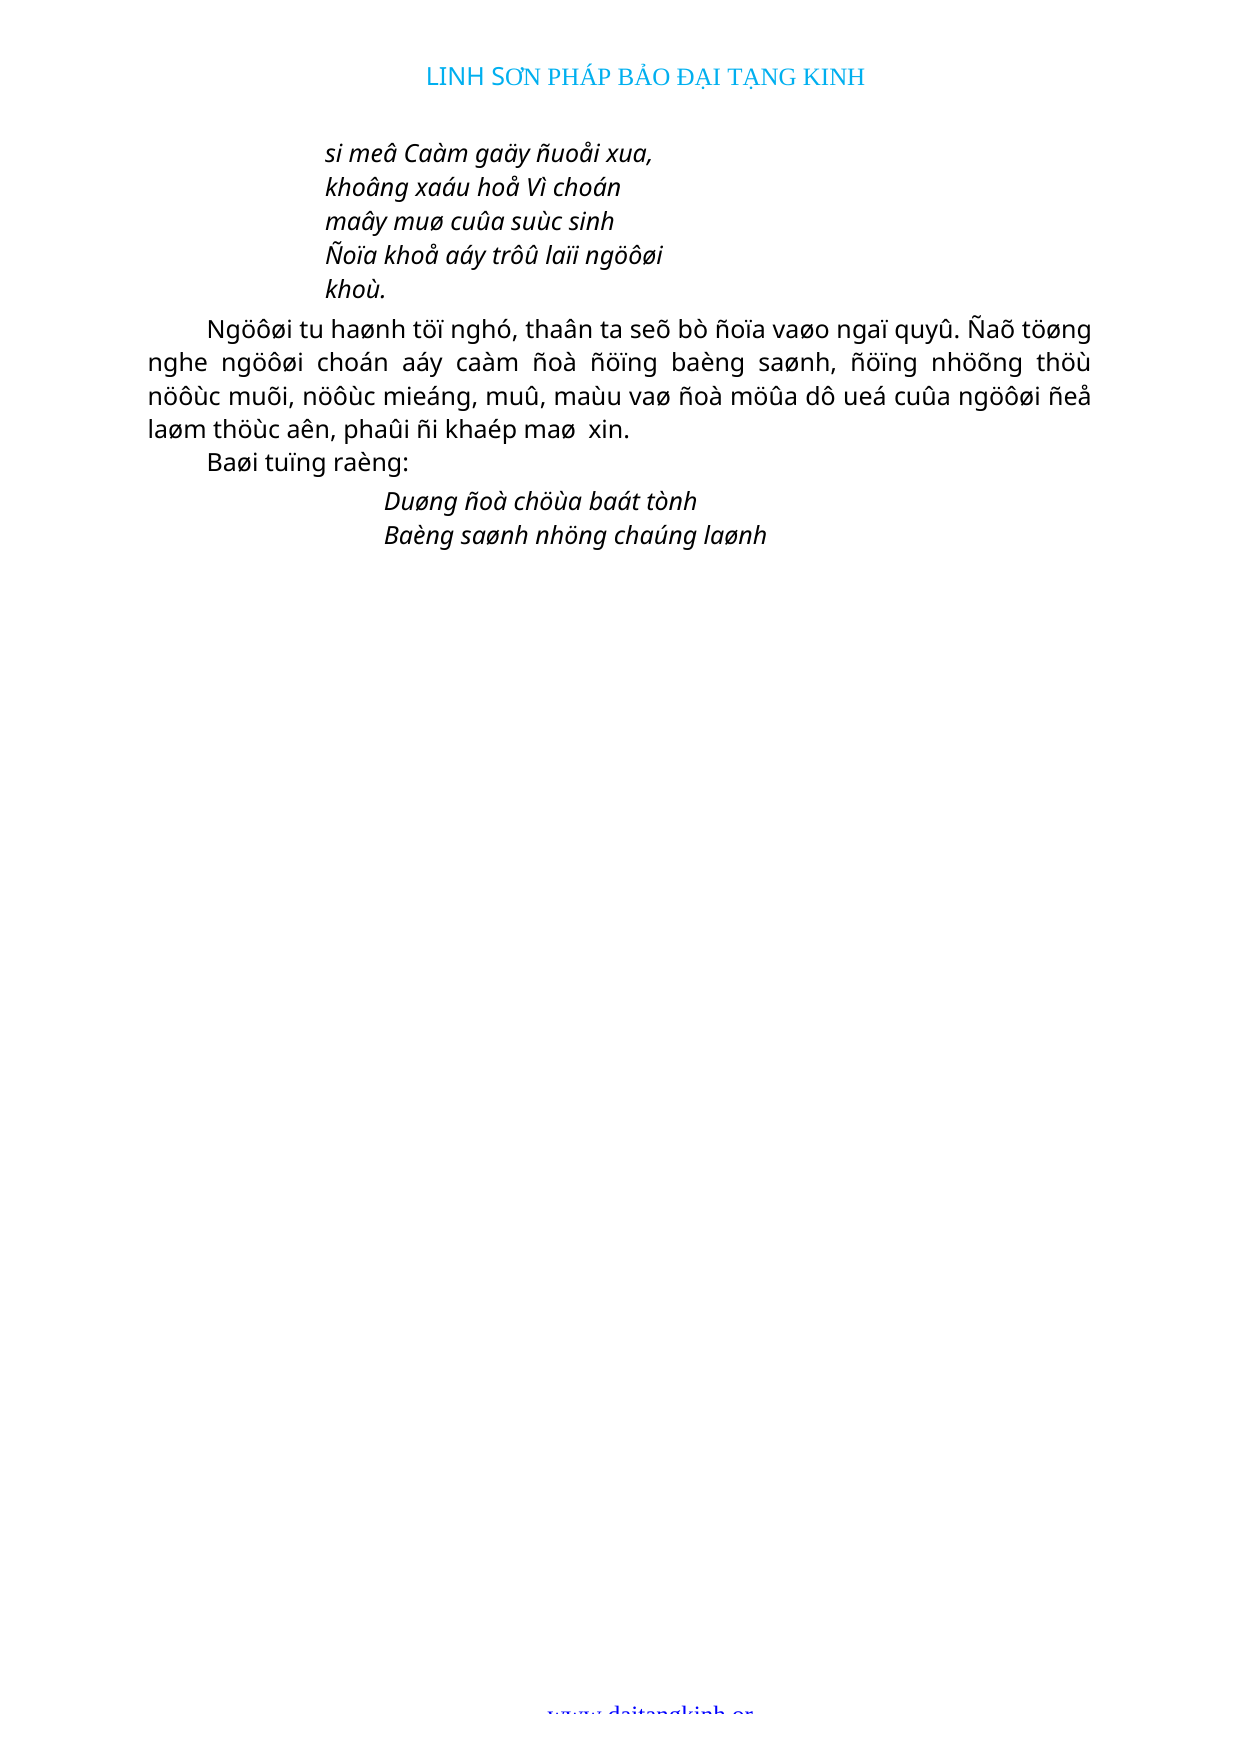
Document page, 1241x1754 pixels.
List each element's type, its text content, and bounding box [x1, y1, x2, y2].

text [325, 135, 668, 306]
text Duøng ñoà chöùa baát tònh [384, 483, 1105, 517]
text Baèng saønh nhöng chaúng laønh [384, 517, 1105, 551]
text Ngöôøi tu haønh töï nghó, thaân ta seõ bò ñoïa vaøo ngaï quyû. Ñaõ töøng nghe ngöôøi choán aáy caàm ñoà ñöïng baèng saønh, ñöïng nhöõng thöù nöôùc muõi, nöôùc mieáng, muû, maùu vaø ñoà möûa dô ueá cuûa ngöôøi ñeå laøm thöùc aên, phaûi ñi khaép maø xin. [147, 312, 1093, 446]
text Baøi tuïng raèng: [206, 446, 1105, 477]
